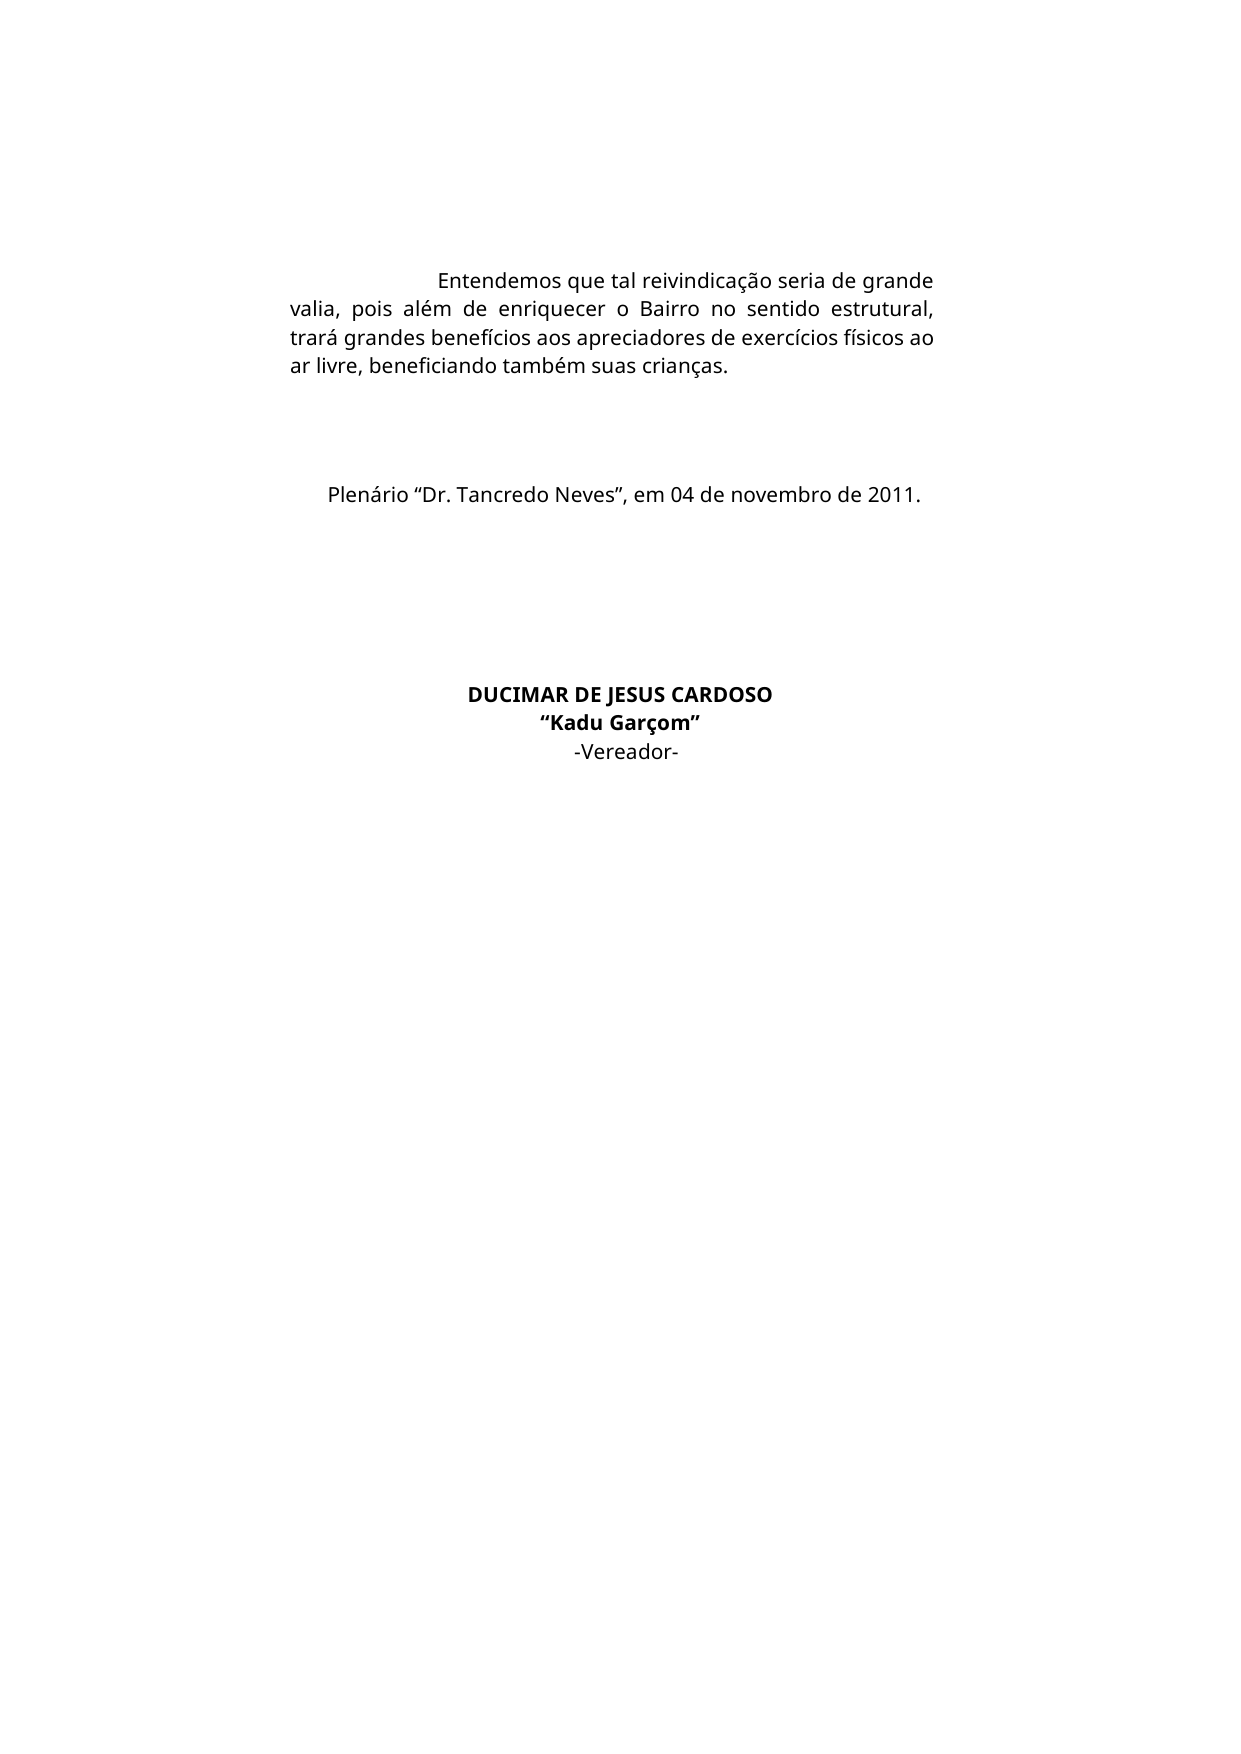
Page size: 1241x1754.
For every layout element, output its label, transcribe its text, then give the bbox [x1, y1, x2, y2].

text Plenário “Dr. Tancredo Neves”, em 04 de novembro de 2011. [177, 480, 1063, 508]
text Entendemos que tal reivindicação seria de grande valia, pois além de enriquecer o Bairro no sentido estrutural, trará grandes benefícios aos apreciadores de exercícios físicos ao ar livre, beneficiando também suas crianças. [290, 266, 935, 380]
text DUCIMAR DE JESUS CARDOSO [177, 680, 1063, 708]
text -Vereador- [177, 737, 1063, 765]
text “Kadu Garçom” [177, 708, 1063, 737]
